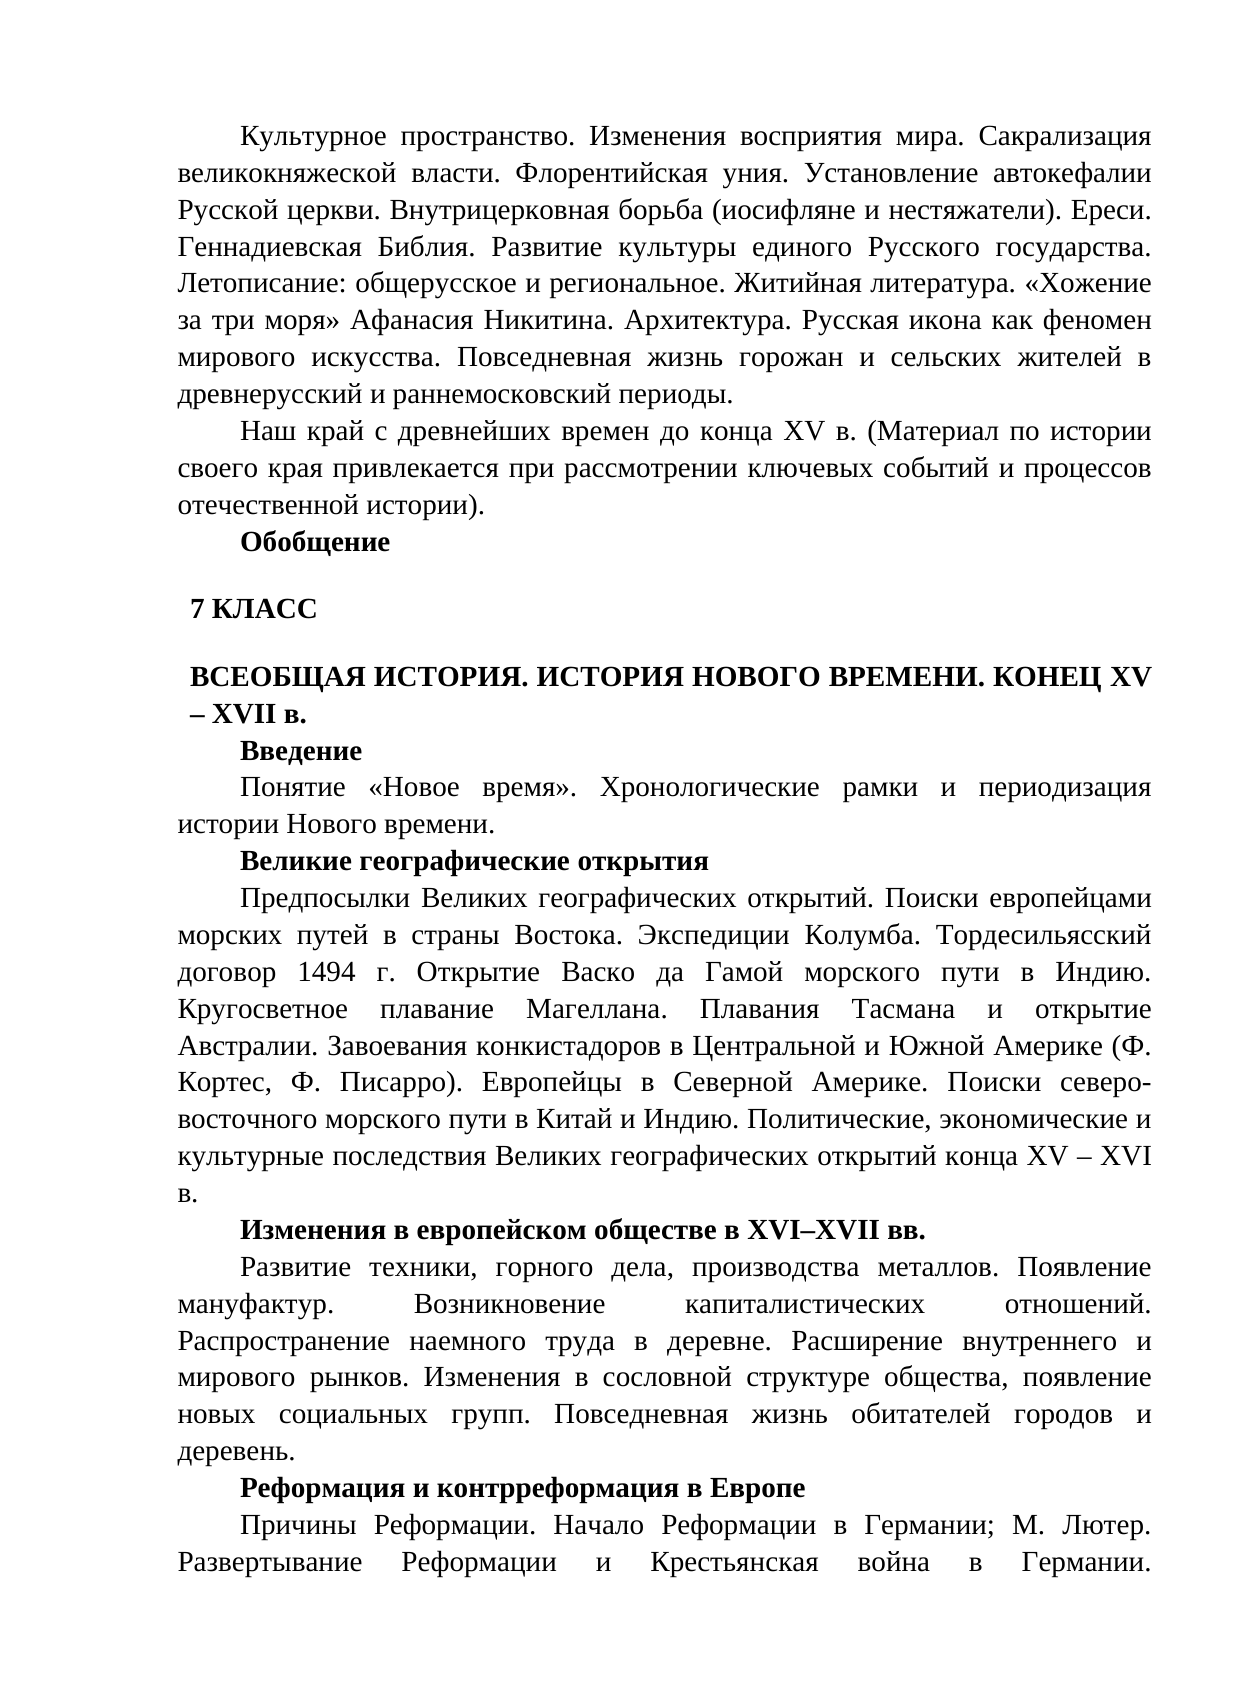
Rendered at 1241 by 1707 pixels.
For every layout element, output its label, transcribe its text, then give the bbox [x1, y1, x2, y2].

text Понятие «Новое время». Хронологические рамки и периодизация истории Нового времени. [177, 769, 1152, 840]
text Введение [177, 733, 1152, 766]
text Культурное пространство. Изменения восприятия мира. Сакрализация великокняжеской власти. Флорентийская уния. Установление автокефалии Русской церкви. Внутрицерковная борьба (иосифляне и нестяжатели). Ереси. Геннадиевская Библия. Развитие культуры единого Русского государства. Летописание: общерусское и региональное. Житийная литература. «Хожение за три моря» Афанасия Никитина. Архитектура. Русская икона как феномен мирового искусства. Повседневная жизнь горожан и сельских жителей в древнерусский и раннемосковский периоды. [177, 118, 1152, 410]
text 7 КЛАСС [190, 591, 1152, 625]
text Реформация и контрреформация в Европе [177, 1470, 1152, 1504]
text Предпосылки Великих географических открытий. Поиски европейцами морских путей в страны Востока. Экспедиции Колумба. Тордесильясский договор 1494 г. Открытие Васко да Гамой морского пути в Индию. Кругосветное плавание Магеллана. Плавания Тасмана и открытие Австралии. Завоевания конкистадоров в Центральной и Южной Америке (Ф. Кортес, Ф. Писарро). Европейцы в Северной Америке. Поиски северо-восточного морского пути в Китай и Индию. Политические, экономические и культурные последствия Великих географических открытий конца XV – XVI в. [177, 880, 1152, 1209]
text Изменения в европейском обществе в XVI–XVII вв. [177, 1212, 1152, 1246]
text Великие географические открытия [177, 843, 1152, 877]
text Наш край с древнейших времен до конца XV в. (Материал по истории своего края привлекается при рассмотрении ключевых событий и процессов отечественной истории). [177, 413, 1152, 520]
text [177, 1507, 1152, 1577]
text ВСЕОБЩАЯ ИСТОРИЯ. ИСТОРИЯ НОВОГО ВРЕМЕНИ. КОНЕЦ XV – XVII в. [190, 659, 1152, 729]
text Развитие техники, горного дела, производства металлов. Появление мануфактур. Возникновение капиталистических отношений. Распространение наемного труда в деревне. Расширение внутреннего и мирового рынков. Изменения в сословной структуре общества, появление новых социальных групп. Повседневная жизнь обитателей городов и деревень. [177, 1249, 1152, 1467]
text Обобщение [177, 524, 1152, 557]
